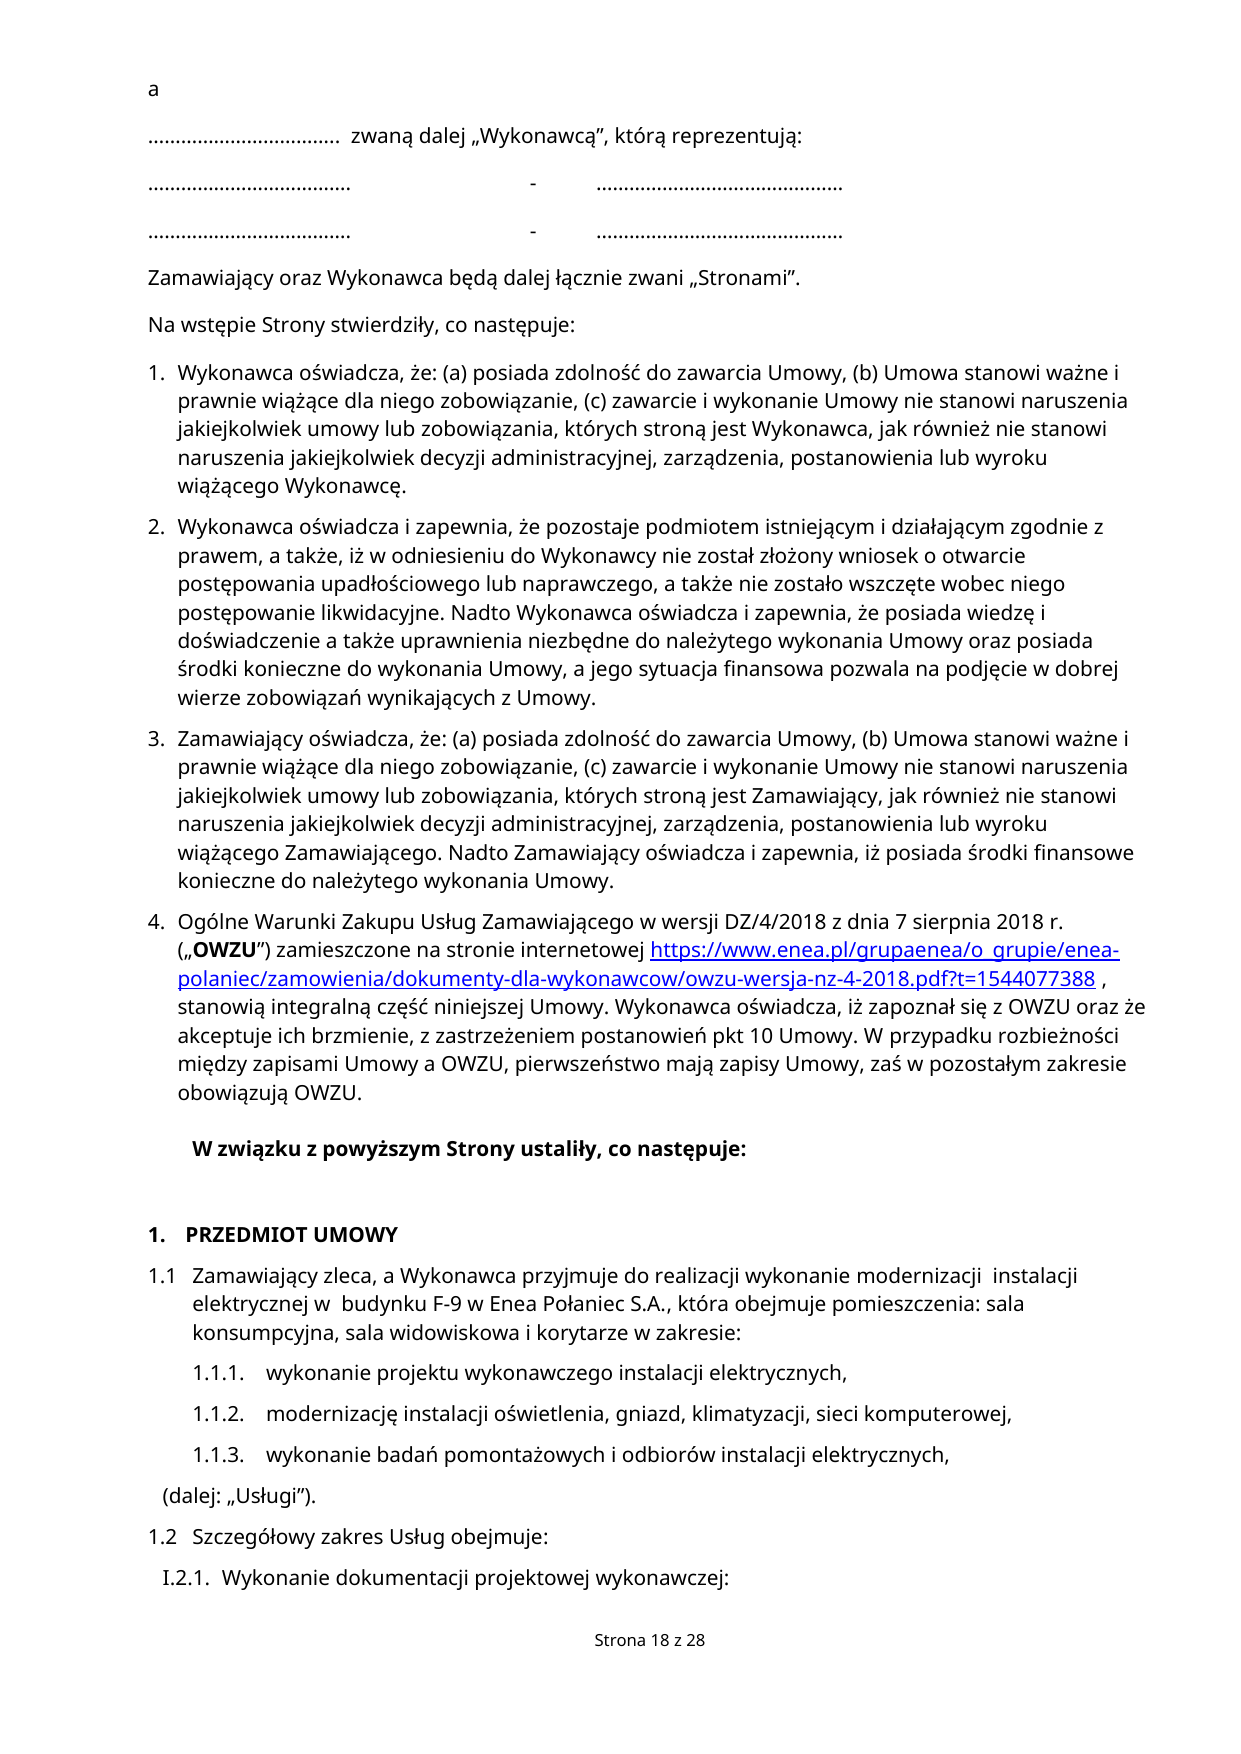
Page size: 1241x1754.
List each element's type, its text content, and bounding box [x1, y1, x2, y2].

list (dalej: „Usługi”). [162, 1481, 1152, 1510]
list Wykonawca oświadcza, że: (a) posiada zdolność do zawarcia Umowy, (b) Umowa stanowi ważne i prawnie wiążące dla niego zobowiązanie, (c) zawarcie i wykonanie Umowy nie stanowi naruszenia jakiejkolwiek umowy lub zobowiązania, których stroną jest Wykonawca, jak również nie stanowi naruszenia jakiejkolwiek decyzji administracyjnej, zarządzenia, postanowienia lub wyroku wiążącego Wykonawcę. [148, 358, 1152, 500]
list Zamawiający oświadcza, że: (a) posiada zdolność do zawarcia Umowy, (b) Umowa stanowi ważne i prawnie wiążące dla niego zobowiązanie, (c) zawarcie i wykonanie Umowy nie stanowi naruszenia jakiejkolwiek umowy lub zobowiązania, których stroną jest Zamawiający, jak również nie stanowi naruszenia jakiejkolwiek decyzji administracyjnej, zarządzenia, postanowienia lub wyroku wiążącego Zamawiającego. Nadto Zamawiający oświadcza i zapewnia, iż posiada środki finansowe konieczne do należytego wykonania Umowy. [148, 724, 1152, 894]
list modernizację instalacji oświetlenia, gniazd, klimatyzacji, sieci komputerowej, [192, 1399, 1152, 1428]
list wykonanie projektu wykonawczego instalacji elektrycznych, [192, 1358, 1152, 1387]
list Wykonawca oświadcza i zapewnia, że pozostaje podmiotem istniejącym i działającym zgodnie z prawem, a także, iż w odniesieniu do Wykonawcy nie został złożony wniosek o otwarcie postępowania upadłościowego lub naprawczego, a także nie zostało wszczęte wobec niego postępowanie likwidacyjne. Nadto Wykonawca oświadcza i zapewnia, że posiada wiedzę i doświadczenie a także uprawnienia niezbędne do należytego wykonania Umowy oraz posiada środki konieczne do wykonania Umowy, a jego sytuacja finansowa pozwala na podjęcie w dobrej wierze zobowiązań wynikających z Umowy. [148, 512, 1152, 711]
text a [148, 74, 1152, 102]
text W związku z powyższym Strony ustaliły, co następuje: [192, 1134, 1152, 1163]
list Zamawiający zleca, a Wykonawca przyjmuje do realizacji wykonanie modernizacji instalacji elektrycznej w budynku F-9 w Enea Połaniec S.A., która obejmuje pomieszczenia: sala konsumpcyjna, sala widowiskowa i korytarze w zakresie: [148, 1261, 1152, 1346]
list Ogólne Warunki Zakupu Usług Zamawiającego w wersji DZ/4/2018 z dnia 7 sierpnia 2018 r. („OWZU”) zamieszczone na stronie internetowej https://www.enea.pl/grupaenea/o_grupie/enea-polaniec/zamowienia/dokumenty-dla-wykonawcow/owzu-wersja-nz-4-2018.pdf?t=1544077388 , stanowią integralną część niniejszej Umowy. Wykonawca oświadcza, iż zapoznał się z OWZU oraz że akceptuje ich brzmienie, z zastrzeżeniem postanowień pkt 10 Umowy. W przypadku rozbieżności między zapisami Umowy a OWZU, pierwszeństwo mają zapisy Umowy, zaś w pozostałym zakresie obowiązują OWZU. [148, 907, 1152, 1106]
text ………………………………. - ……………………………………… [148, 216, 1152, 244]
list PRZEDMIOT UMOWY [148, 1220, 1152, 1248]
text Na wstępie Strony stwierdziły, co następuje: [148, 310, 1152, 339]
list Wykonanie dokumentacji projektowej wykonawczej: [162, 1563, 1152, 1592]
list Szczegółowy zakres Usług obejmuje: [148, 1522, 1152, 1551]
text …………………………….. zwaną dalej „Wykonawcą”, którą reprezentują: [148, 121, 1152, 149]
text ………………………………. - ……………………………………… [148, 168, 1152, 197]
text Zamawiający oraz Wykonawca będą dalej łącznie zwani „Stronami”. [148, 263, 1152, 291]
list wykonanie badań pomontażowych i odbiorów instalacji elektrycznych, [192, 1440, 1152, 1469]
